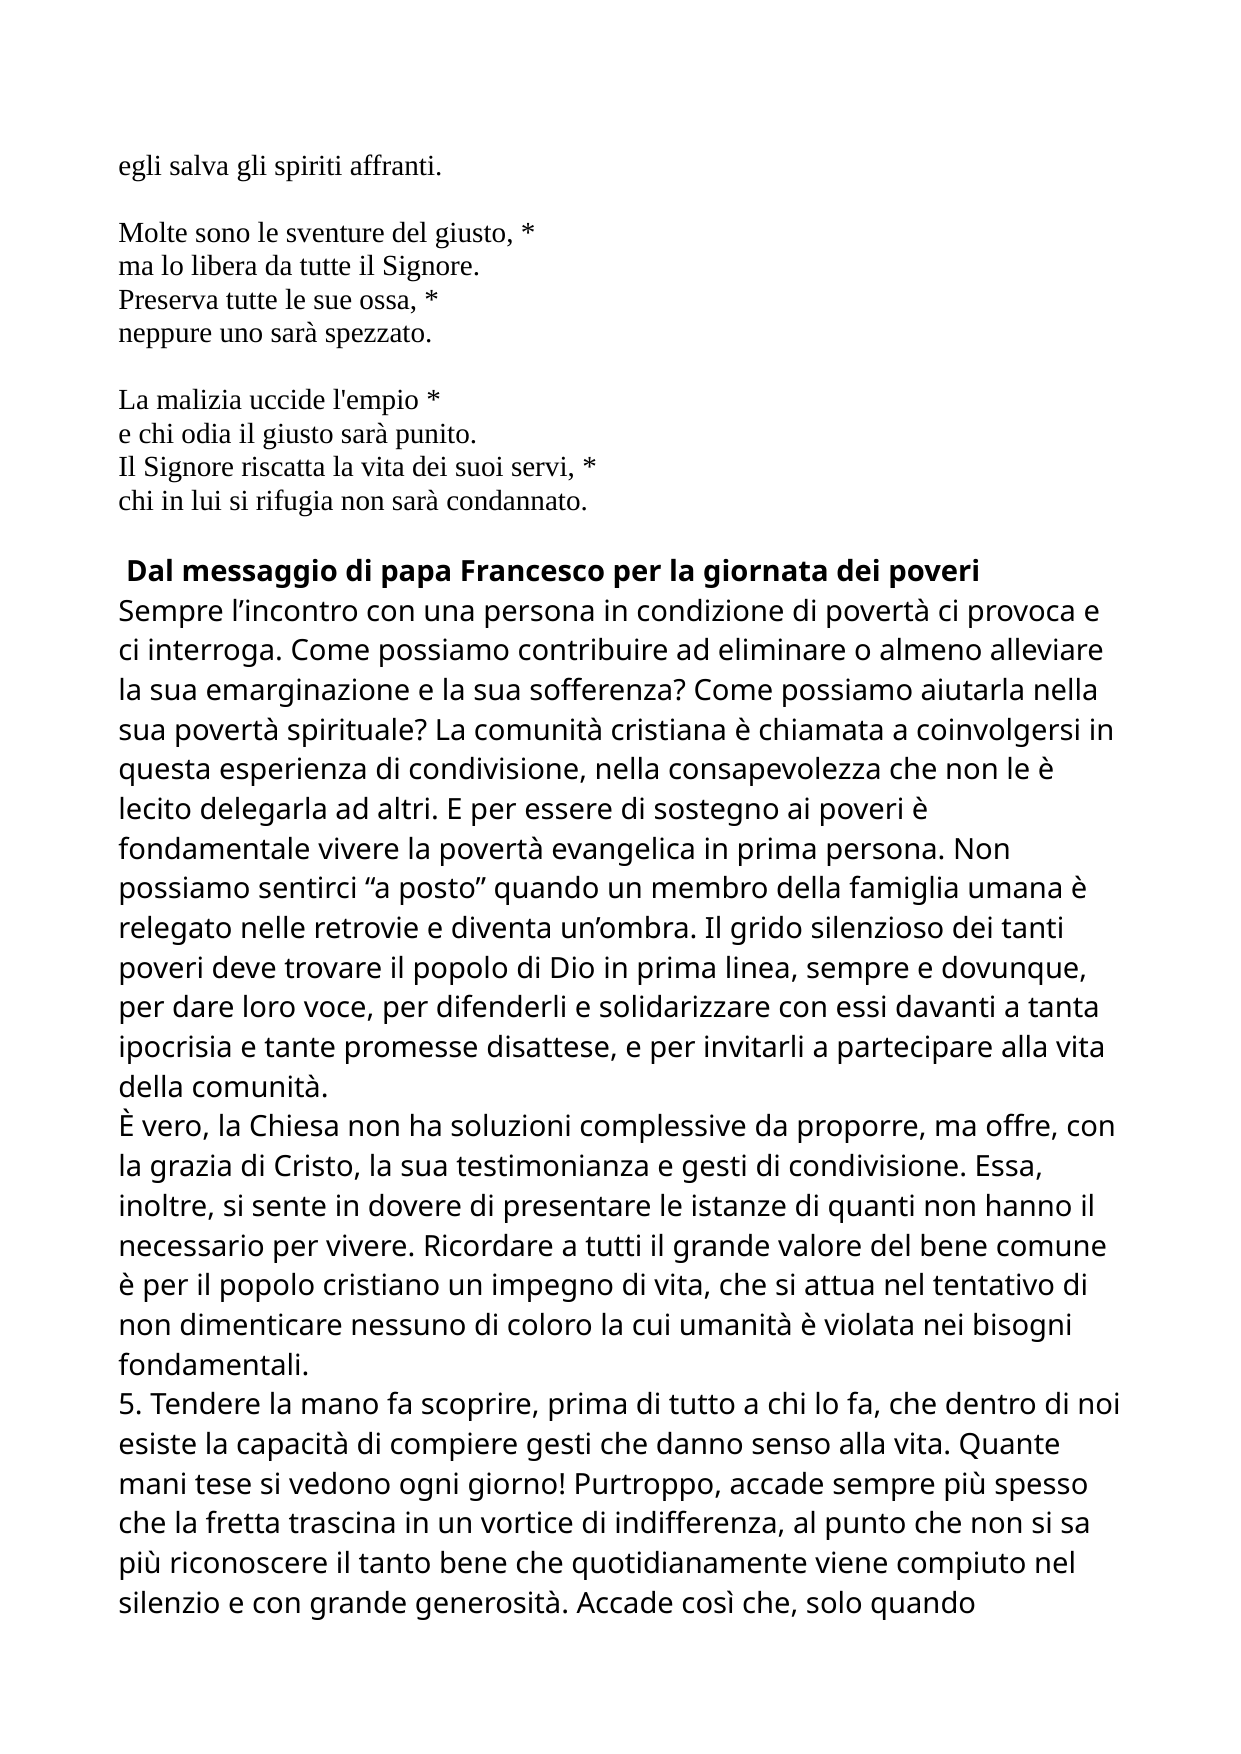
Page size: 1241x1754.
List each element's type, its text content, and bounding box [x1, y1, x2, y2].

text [118, 148, 1122, 517]
text Sempre l’incontro con una persona in condizione di povertà ci provoca e ci interroga. Come possiamo contribuire ad eliminare o almeno alleviare la sua emarginazione e la sua sofferenza? Come possiamo aiutarla nella sua povertà spirituale? La comunità cristiana è chiamata a coinvolgersi in questa esperienza di condivisione, nella consapevolezza che non le è lecito delegarla ad altri. E per essere di sostegno ai poveri è fondamentale vivere la povertà evangelica in prima persona. Non possiamo sentirci “a posto” quando un membro della famiglia umana è relegato nelle retrovie e diventa un’ombra. Il grido silenzioso dei tanti poveri deve trovare il popolo di Dio in prima linea, sempre e dovunque, per dare loro voce, per difenderli e solidarizzare con essi davanti a tanta ipocrisia e tante promesse disattese, e per invitarli a partecipare alla vita della comunità. [118, 590, 1122, 1106]
text È vero, la Chiesa non ha soluzioni complessive da proporre, ma offre, con la grazia di Cristo, la sua testimonianza e gesti di condivisione. Essa, inoltre, si sente in dovere di presentare le istanze di quanti non hanno il necessario per vivere. Ricordare a tutti il grande valore del bene comune è per il popolo cristiano un impegno di vita, che si attua nel tentativo di non dimenticare nessuno di coloro la cui umanità è violata nei bisogni fondamentali. [118, 1106, 1122, 1383]
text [118, 1383, 1122, 1622]
text Dal messaggio di papa Francesco per la giornata dei poveri [118, 550, 1122, 590]
